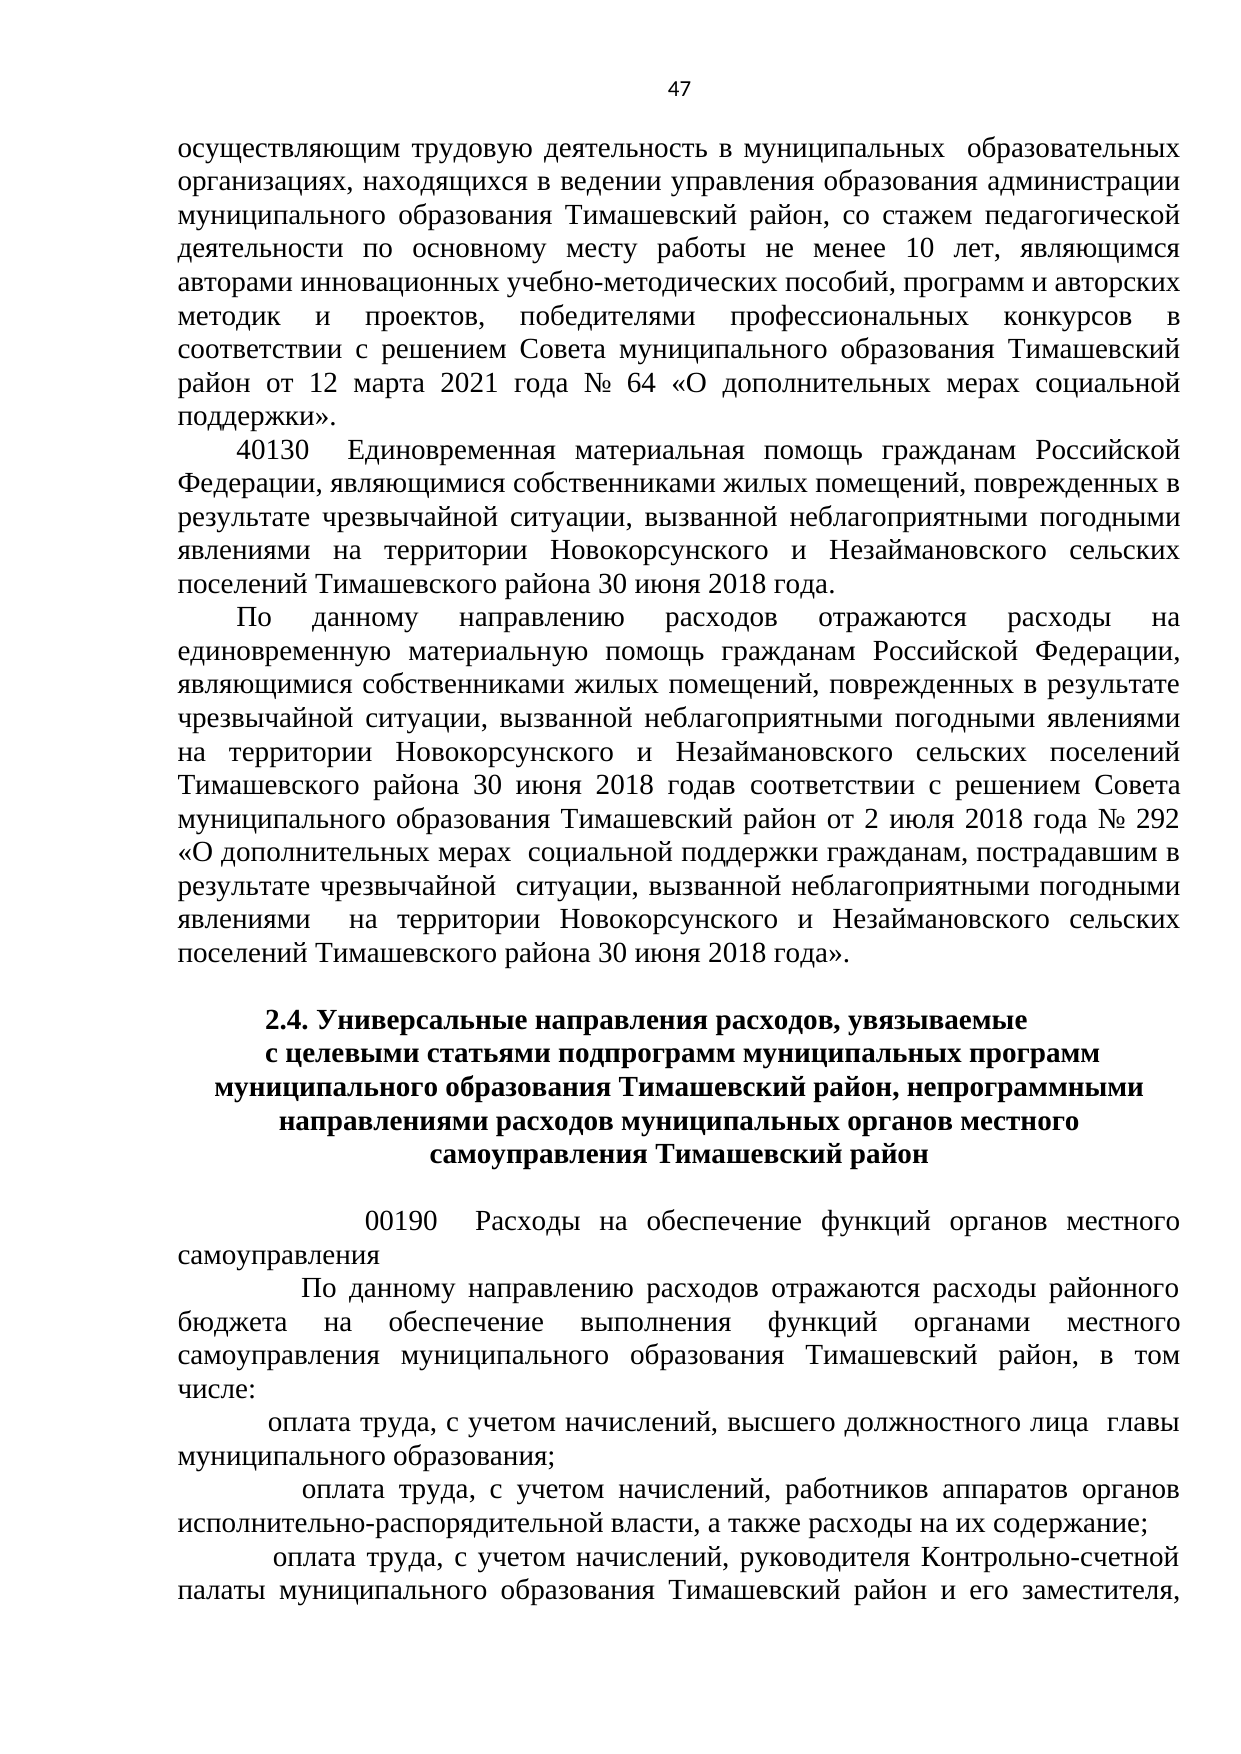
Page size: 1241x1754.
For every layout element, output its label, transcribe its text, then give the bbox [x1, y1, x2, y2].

text По данному направлению расходов отражаются расходы районного бюджета на обеспечение выполнения функций органами местного самоуправления муниципального образования Тимашевский район, в том числе: [177, 1270, 1181, 1404]
text 00190 Расходы на обеспечение функций органов местного самоуправления [177, 1203, 1181, 1270]
text 40130 Единовременная материальная помощь гражданам Российской Федерации, являющимися собственниками жилых помещений, поврежденных в результате чрезвычайной ситуации, вызванной неблагоприятными погодными явлениями на территории Новокорсунского и Незаймановского сельских поселений Тимашевского района 30 июня 2018 года. [177, 432, 1181, 599]
text 2.4. Универсальные направления расходов, увязываемые [177, 1002, 1181, 1036]
text По данному направлению расходов отражаются расходы на единовременную материальную помощь гражданам Российской Федерации, являющимися собственниками жилых помещений, поврежденных в результате чрезвычайной ситуации, вызванной неблагоприятными погодными явлениями на территории Новокорсунского и Незаймановского сельских поселений Тимашевского района 30 июня 2018 годав соответствии с решением Совета муниципального образования Тимашевский район от 2 июля 2018 года № 292 «О дополнительных мерах социальной поддержки гражданам, пострадавшим в результате чрезвычайной ситуации, вызванной неблагоприятными погодными явлениями на территории Новокорсунского и Незаймановского сельских поселений Тимашевского района 30 июня 2018 года». [177, 599, 1181, 968]
text оплата труда, с учетом начислений, высшего должностного лица главы муниципального образования; [177, 1404, 1181, 1472]
text оплата труда, с учетом начислений, работников аппаратов органов исполнительно-распорядительной власти, а также расходы на их содержание; [177, 1472, 1181, 1539]
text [177, 1539, 1181, 1606]
text с целевыми статьями подпрограмм муниципальных программ муниципального образования Тимашевский район, непрограммными направлениями расходов муниципальных органов местного самоуправления Тимашевский район [177, 1036, 1181, 1170]
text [177, 130, 1181, 432]
